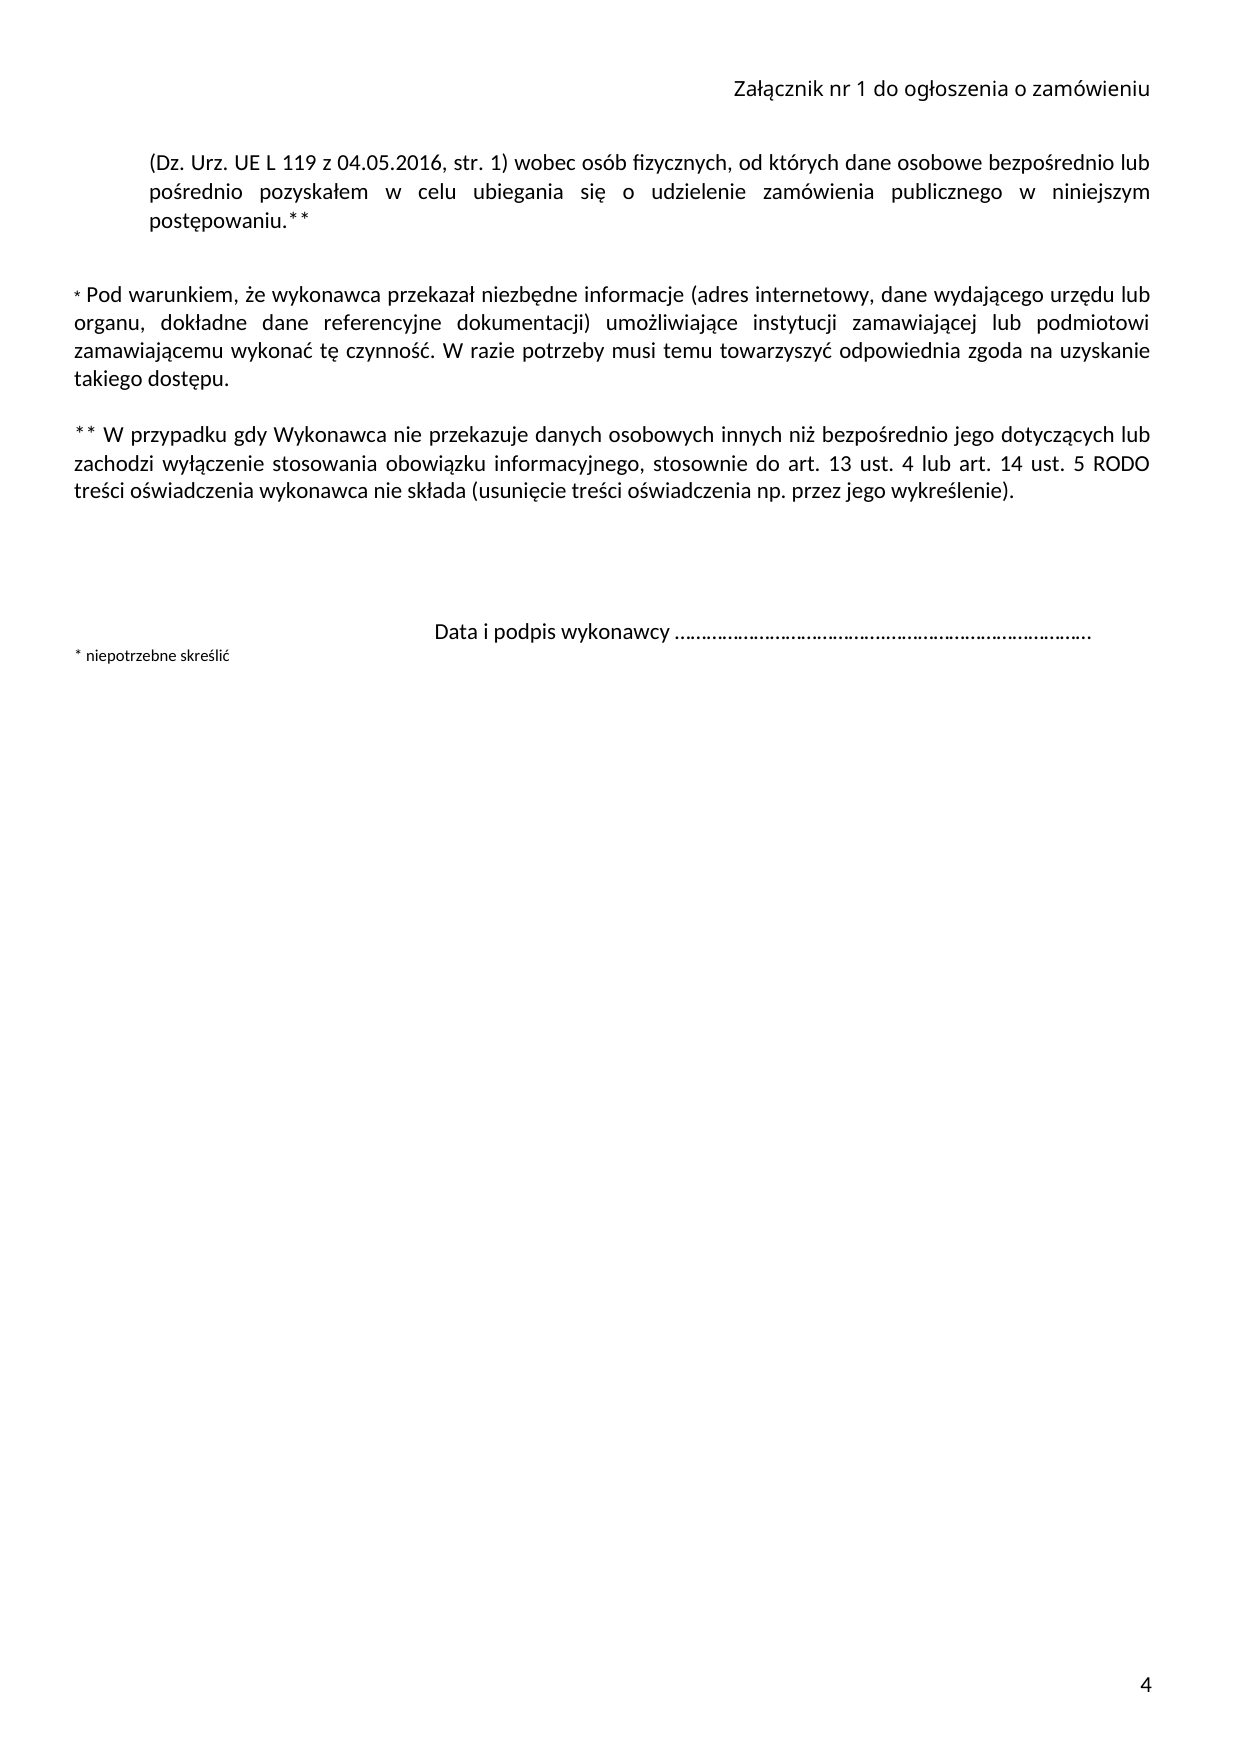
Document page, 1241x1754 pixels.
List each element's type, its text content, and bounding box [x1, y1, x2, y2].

text Data i podpis wykonawcy ………………………………….………………………………… [74, 617, 1152, 645]
text * niepotrzebne skreślić [74, 645, 1152, 665]
text * Pod warunkiem, że wykonawca przekazał niezbędne informacje (adres internetowy, dane wydającego urzędu lub organu, dokładne dane referencyjne dokumentacji) umożliwiające instytucji zamawiającej lub podmiotowi zamawiającemu wykonać tę czynność. W razie potrzeby musi temu towarzyszyć odpowiednia zgoda na uzyskanie takiego dostępu. [74, 281, 1152, 393]
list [111, 148, 1152, 234]
text ** W przypadku gdy Wykonawca nie przekazuje danych osobowych innych niż bezpośrednio jego dotyczących lub zachodzi wyłączenie stosowania obowiązku informacyjnego, stosownie do art. 13 ust. 4 lub art. 14 ust. 5 RODO treści oświadczenia wykonawca nie składa (usunięcie treści oświadczenia np. przez jego wykreślenie). [74, 421, 1152, 505]
